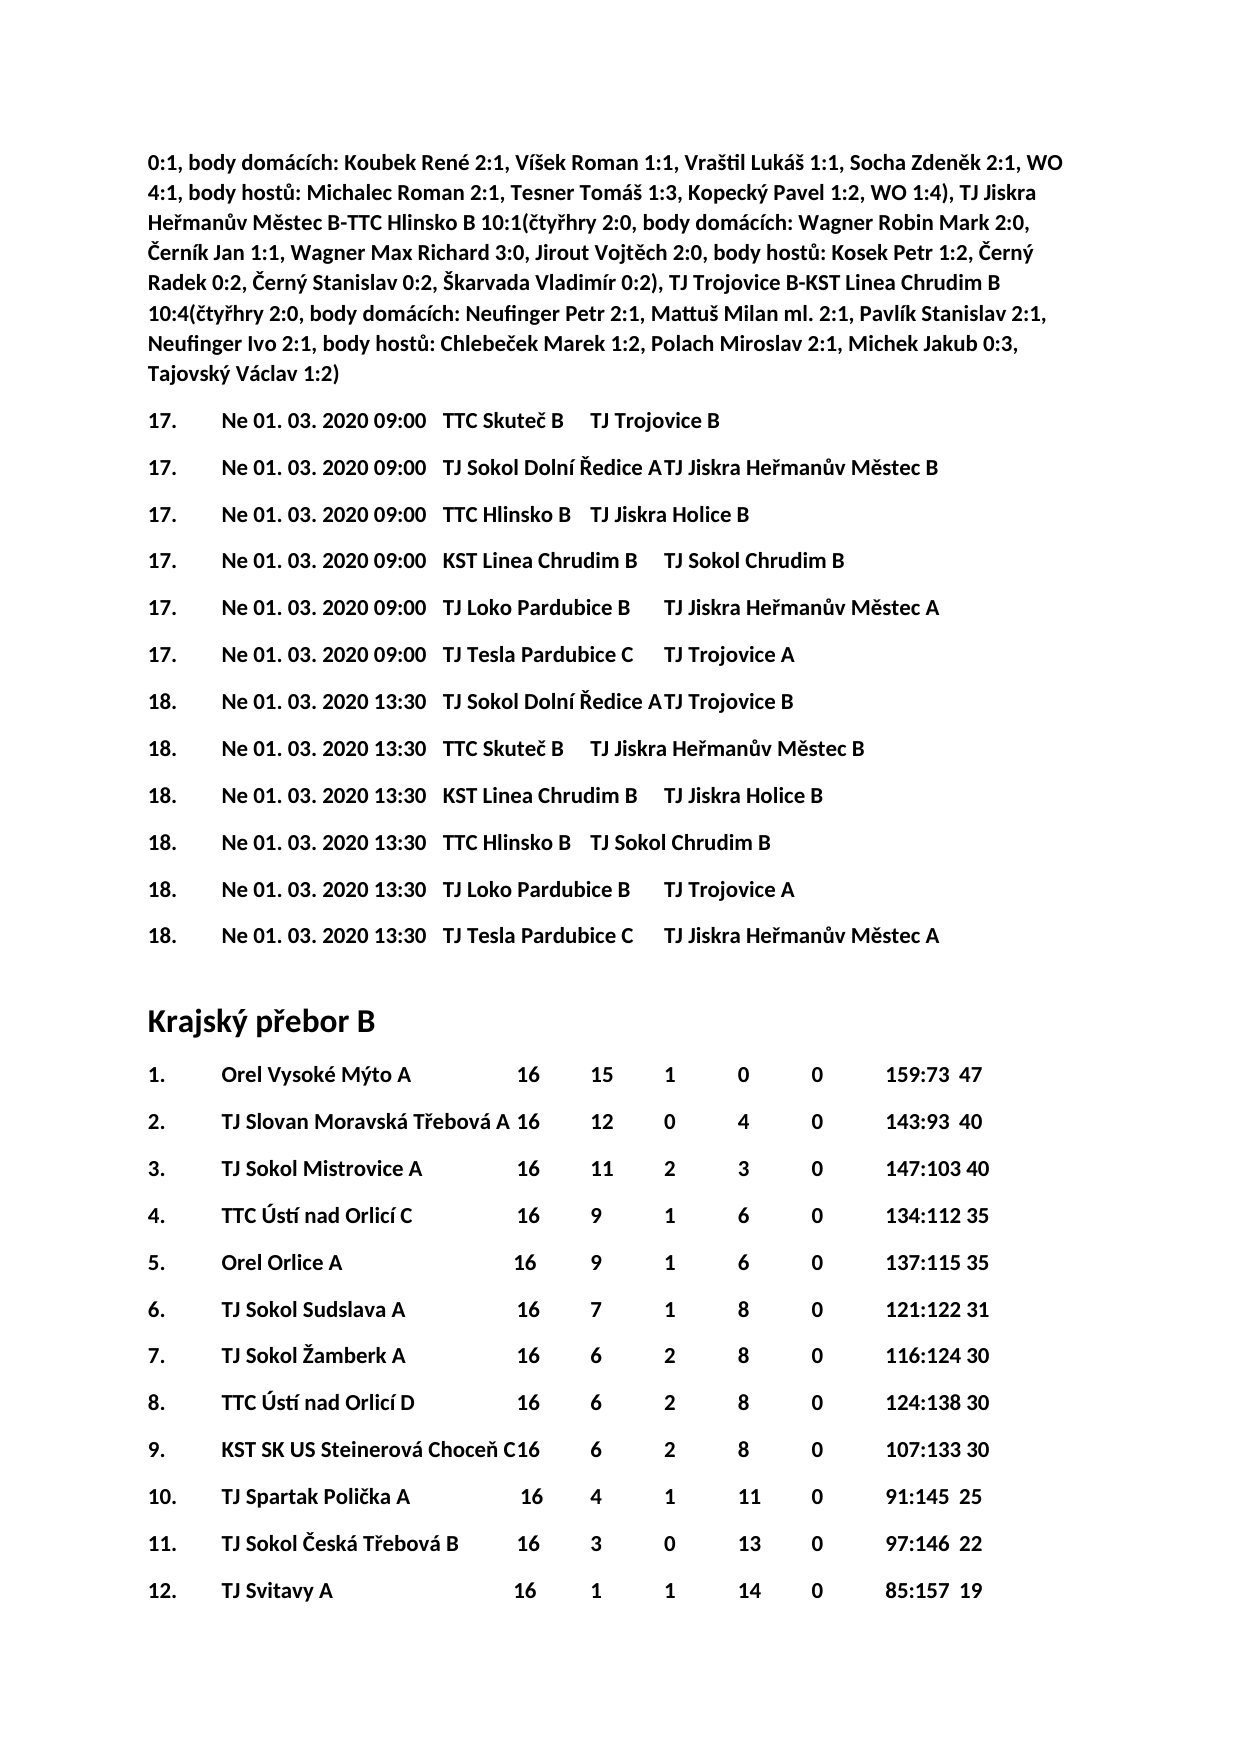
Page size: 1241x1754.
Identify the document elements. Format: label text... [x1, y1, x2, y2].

text 8. TTC Ústí nad Orlicí D 16 6 2 8 0 124:138 30 [148, 1388, 1093, 1416]
text 18. Ne 01. 03. 2020 13:30 TJ Sokol Dolní Ředice A TJ Trojovice B [148, 687, 1093, 715]
text 9. KST SK US Steinerová Choceň C 16 6 2 8 0 107:133 30 [148, 1435, 1093, 1463]
text 10. TJ Spartak Polička A 16 4 1 11 0 91:145 25 [148, 1482, 1093, 1510]
text 18. Ne 01. 03. 2020 13:30 TTC Skuteč B TJ Jiskra Heřmanův Městec B [148, 734, 1093, 762]
text 7. TJ Sokol Žamberk A 16 6 2 8 0 116:124 30 [148, 1342, 1093, 1369]
text 2. TJ Slovan Moravská Třebová A 16 12 0 4 0 143:93 40 [148, 1107, 1093, 1135]
text 4. TTC Ústí nad Orlicí C 16 9 1 6 0 134:112 35 [148, 1201, 1093, 1229]
text 11. TJ Sokol Česká Třebová B 16 3 0 13 0 97:146 22 [148, 1529, 1093, 1557]
text 17. Ne 01. 03. 2020 09:00 TJ Tesla Pardubice C TJ Trojovice A [148, 640, 1093, 668]
text 18. Ne 01. 03. 2020 13:30 TJ Tesla Pardubice C TJ Jiskra Heřmanův Městec A [148, 922, 1093, 949]
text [148, 148, 1093, 387]
text 17. Ne 01. 03. 2020 09:00 TJ Sokol Dolní Ředice A TJ Jiskra Heřmanův Městec B [148, 453, 1093, 481]
text 6. TJ Sokol Sudslava A 16 7 1 8 0 121:122 31 [148, 1295, 1093, 1323]
text 18. Ne 01. 03. 2020 13:30 TJ Loko Pardubice B TJ Trojovice A [148, 875, 1093, 903]
text 17. Ne 01. 03. 2020 09:00 TJ Loko Pardubice B TJ Jiskra Heřmanův Městec A [148, 593, 1093, 621]
text 17. Ne 01. 03. 2020 09:00 TTC Skuteč B TJ Trojovice B [148, 406, 1093, 434]
text 12. TJ Svitavy A 16 1 1 14 0 85:157 19 [148, 1576, 1093, 1604]
text 17. Ne 01. 03. 2020 09:00 TTC Hlinsko B TJ Jiskra Holice B [148, 500, 1093, 528]
text Krajský přebor B [148, 968, 1093, 1040]
text 1. Orel Vysoké Mýto A 16 15 1 0 0 159:73 47 [148, 1060, 1093, 1088]
text 18. Ne 01. 03. 2020 13:30 KST Linea Chrudim B TJ Jiskra Holice B [148, 781, 1093, 809]
text 3. TJ Sokol Mistrovice A 16 11 2 3 0 147:103 40 [148, 1154, 1093, 1182]
text 5. Orel Orlice A 16 9 1 6 0 137:115 35 [148, 1248, 1093, 1276]
text 18. Ne 01. 03. 2020 13:30 TTC Hlinsko B TJ Sokol Chrudim B [148, 828, 1093, 856]
text 17. Ne 01. 03. 2020 09:00 KST Linea Chrudim B TJ Sokol Chrudim B [148, 547, 1093, 574]
